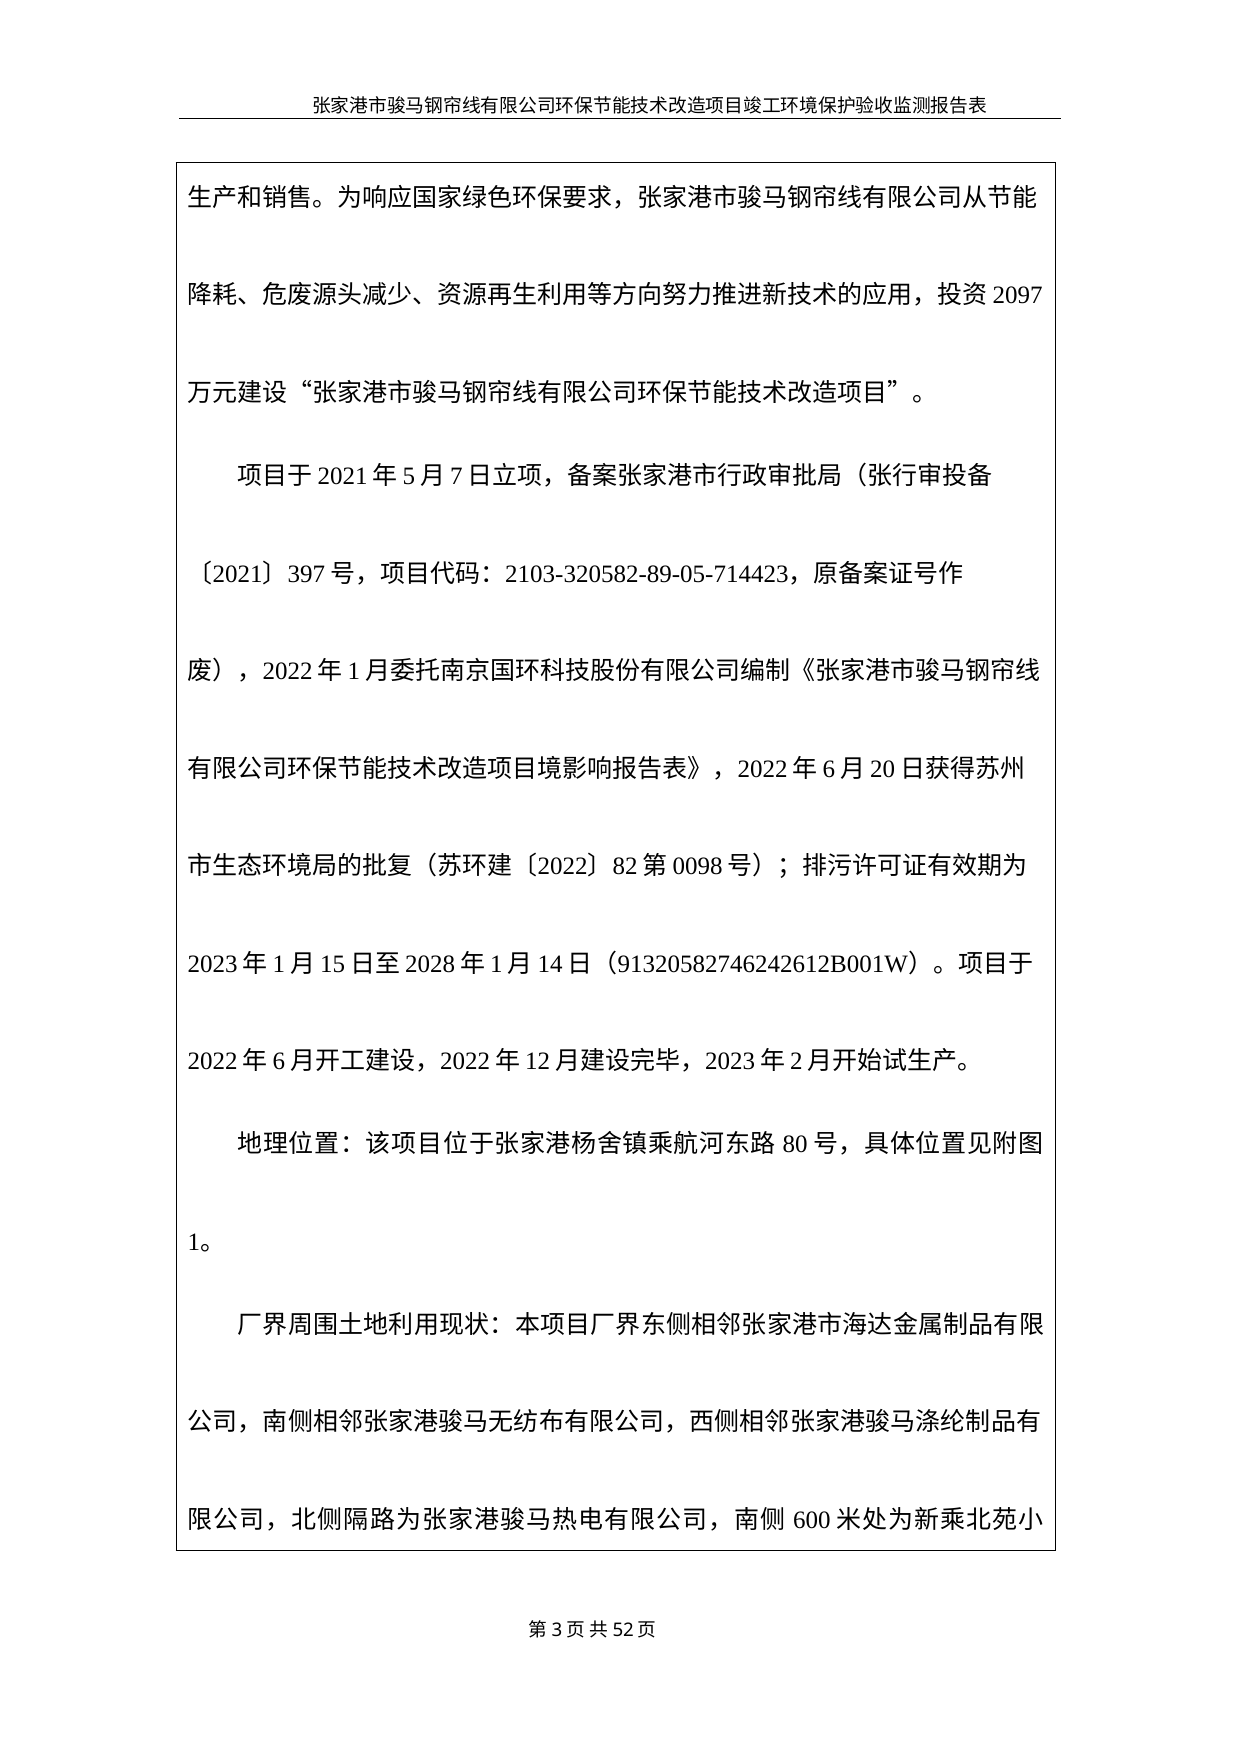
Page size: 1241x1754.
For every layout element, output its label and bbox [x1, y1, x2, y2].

table_header [177, 163, 1055, 1550]
